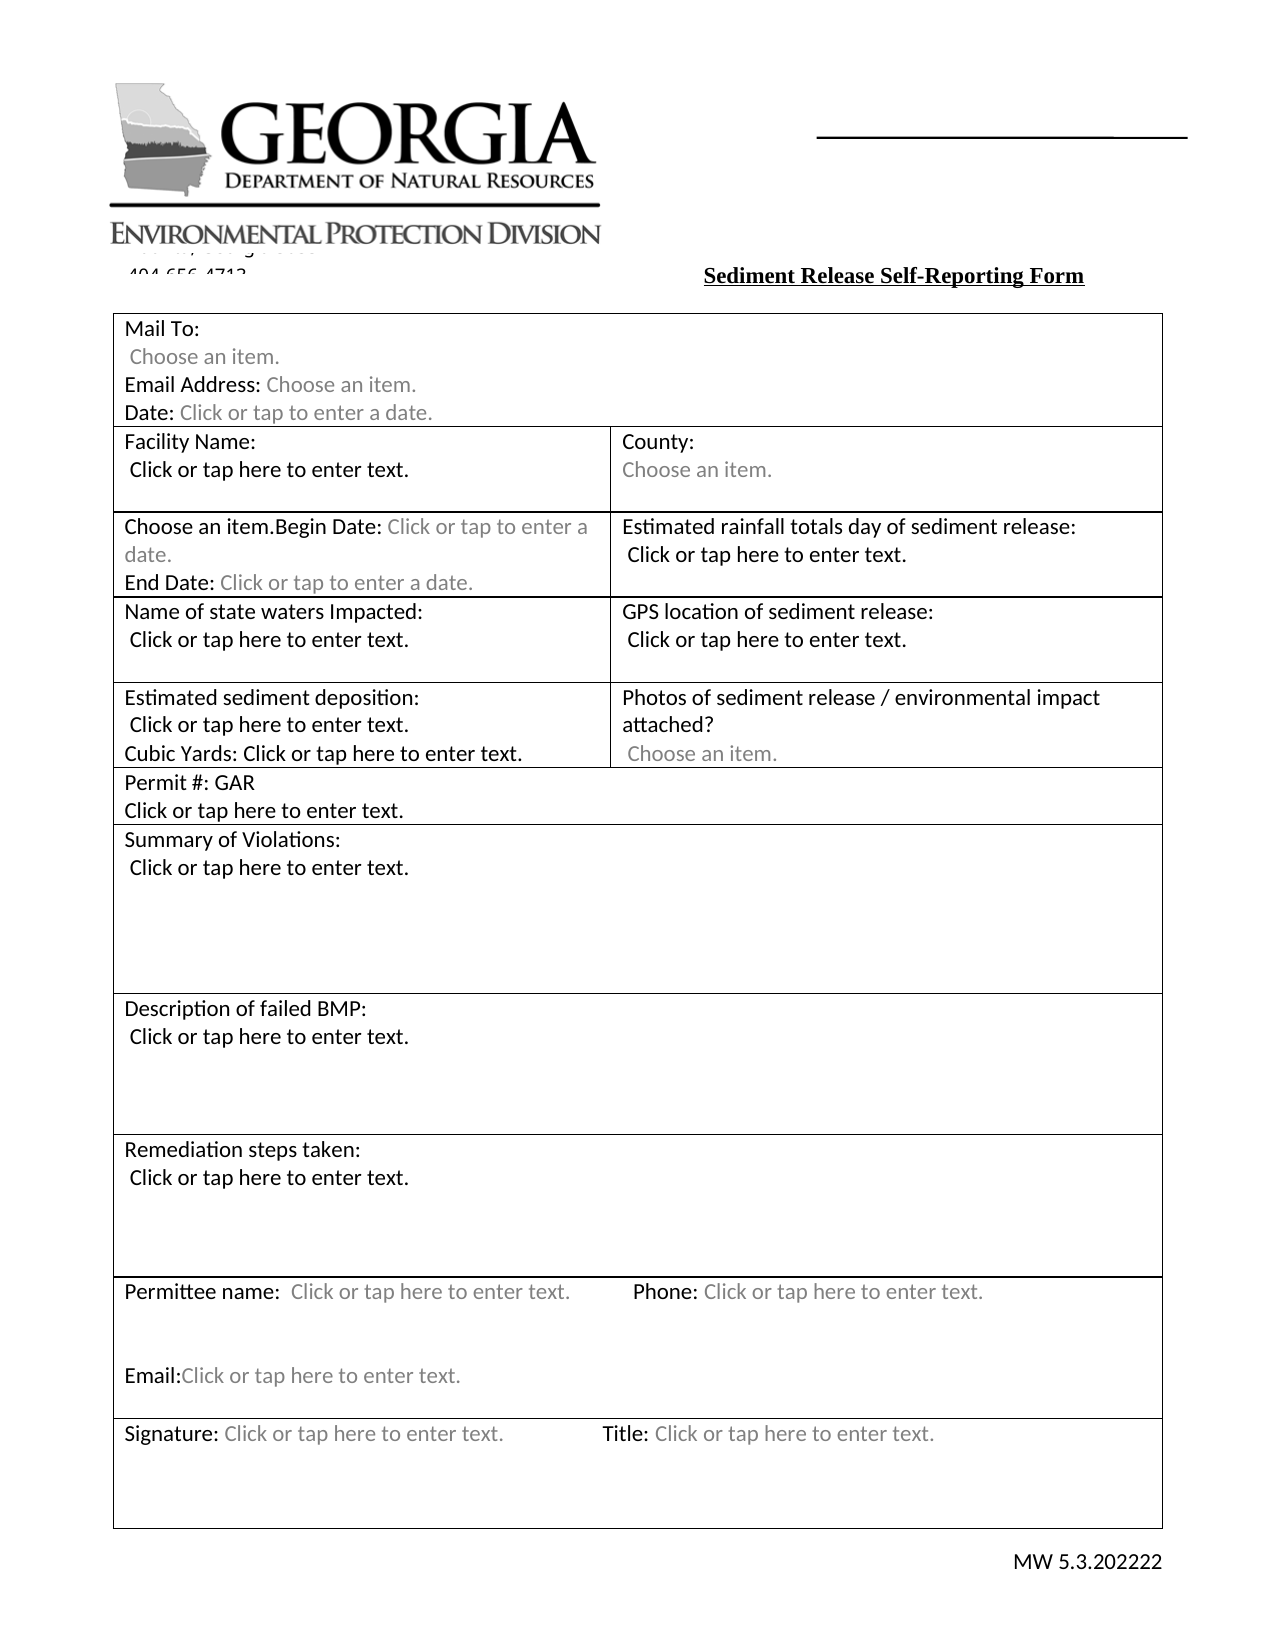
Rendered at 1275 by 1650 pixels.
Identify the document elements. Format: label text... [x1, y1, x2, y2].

picture [100, 73, 607, 253]
table_cell GPS location of sediment release: [611, 598, 1162, 682]
table_cell Summary of Violations: [114, 825, 1162, 993]
table_cell Estimated sediment deposition: Cubic Yards: [114, 683, 610, 767]
table_cell Permit #: GAR [114, 768, 1162, 824]
table_cell Name of state waters Impacted: [114, 598, 610, 682]
table_header Mail To: Email Address: Date: [114, 314, 1162, 426]
table_cell Remediation steps taken: [114, 1135, 1162, 1276]
table_cell Signature: Title: [114, 1419, 1162, 1528]
table_cell Photos of sediment release / environmental impact attached? [611, 683, 1162, 767]
table_cell Begin Date: End Date: [114, 513, 610, 596]
table_cell Permittee name: Phone: Email: [114, 1278, 1162, 1418]
text Sediment Release Self-Reporting Form [112, 262, 1162, 288]
table_cell County: [611, 427, 1162, 511]
table_cell Description of failed BMP: [114, 994, 1162, 1134]
table_cell Estimated rainfall totals day of sediment release: [611, 513, 1162, 596]
table_cell Facility Name: [114, 427, 610, 511]
